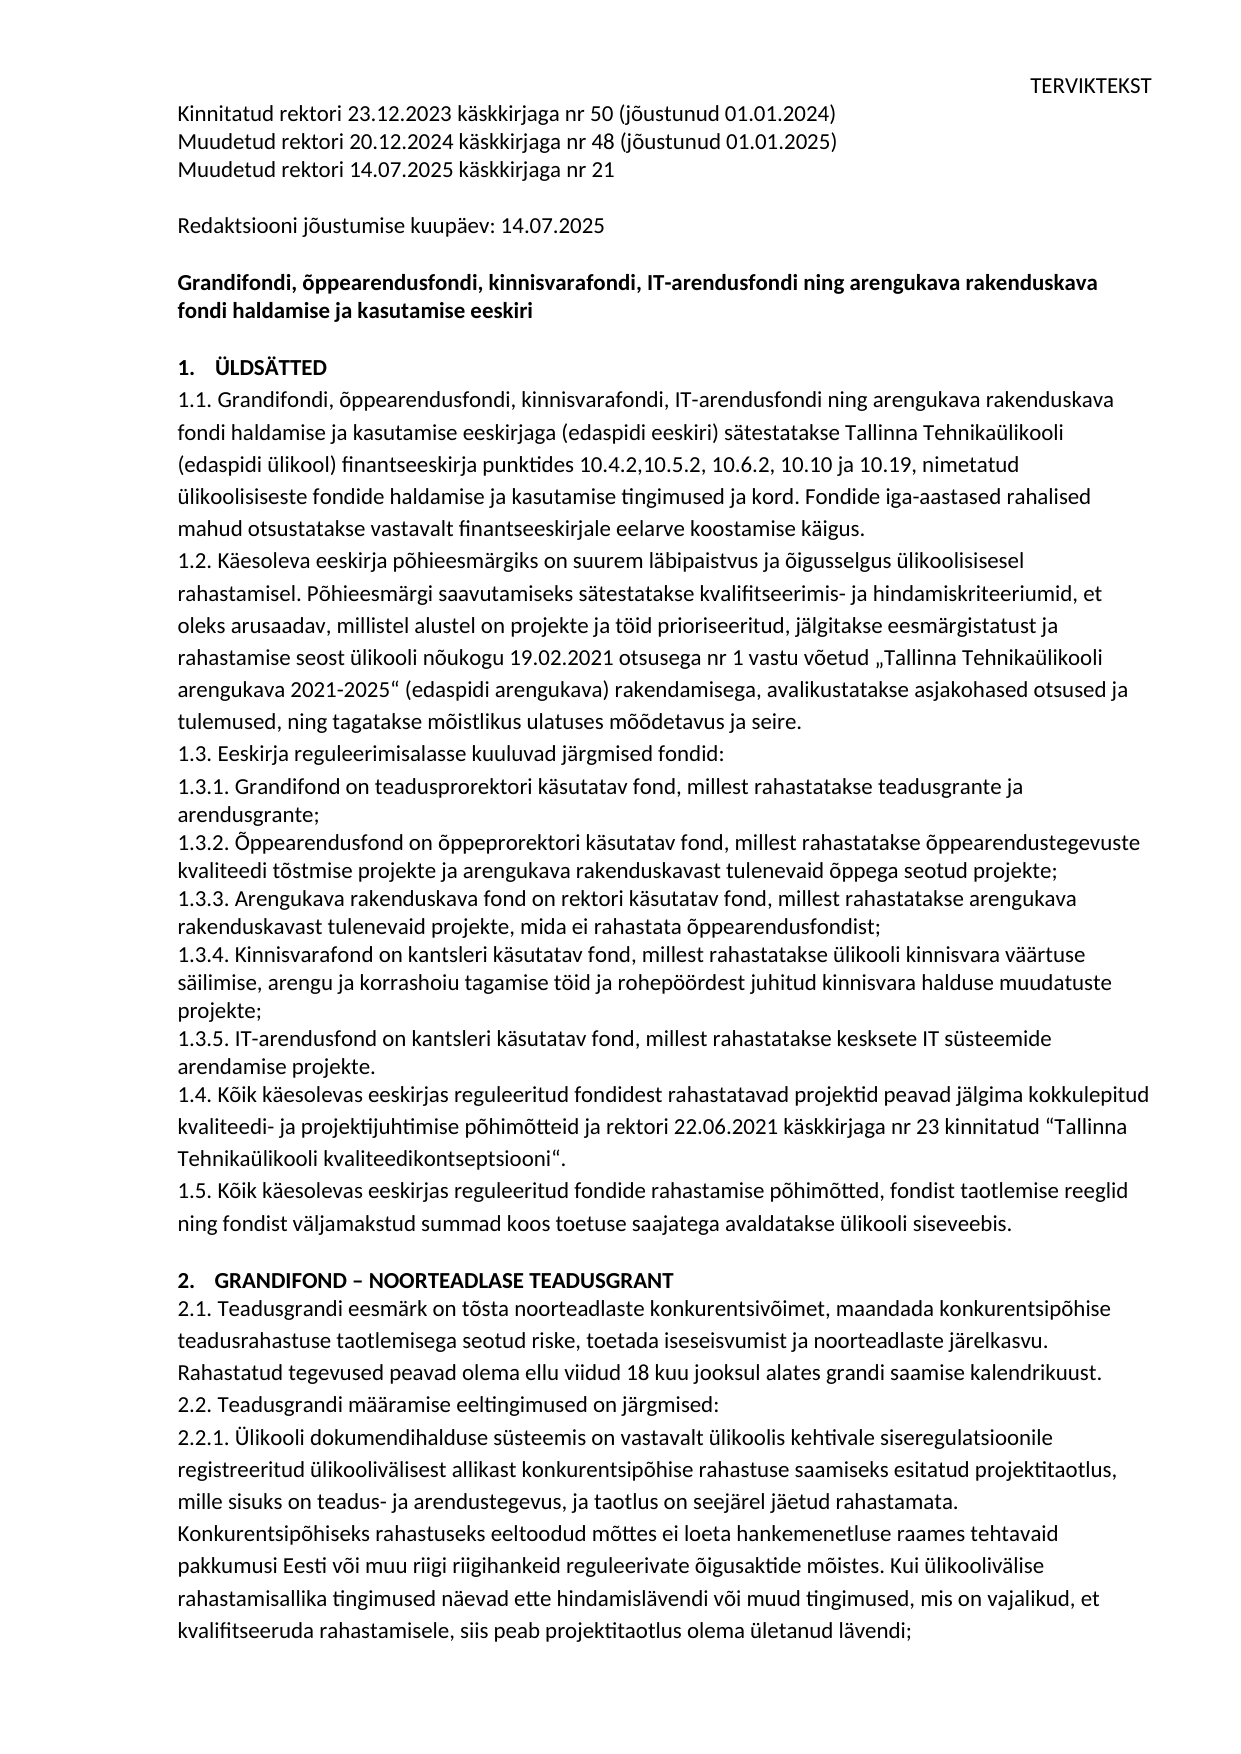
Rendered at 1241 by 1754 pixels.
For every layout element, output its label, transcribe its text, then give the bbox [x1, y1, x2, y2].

text Muudetud rektori 14.07.2025 käskkirjaga nr 21 [177, 155, 1152, 183]
list Arengukava rakenduskava fond on rektori käsutatav fond, millest rahastatakse arengukava rakenduskavast tulenevaid projekte, mida ei rahastata õppearendusfondist; [177, 884, 1152, 940]
text Muudetud rektori 20.12.2024 käskkirjaga nr 48 (jõustunud 01.01.2025) [177, 127, 1152, 155]
list ÜLDSÄTTED [177, 353, 1152, 381]
list Kõik käesolevas eeskirjas reguleeritud fondidest rahastatavad projektid peavad jälgima kokkulepitud kvaliteedi- ja projektijuhtimise põhimõtteid ja rektori 22.06.2021 käskkirjaga nr 23 kinnitatud “Tallinna Tehnikaülikooli kvaliteedikontseptsiooni“. [177, 1080, 1152, 1172]
list IT-arendusfond on kantsleri käsutatav fond, millest rahastatakse kesksete IT süsteemide arendamise projekte. [177, 1024, 1152, 1080]
text TERVIKTEKST [177, 71, 1152, 99]
list Kõik käesolevas eeskirjas reguleeritud fondide rahastamise põhimõtted, fondist taotlemise reeglid ning fondist väljamakstud summad koos toetuse saajatega avaldatakse ülikooli siseveebis. [177, 1177, 1152, 1237]
list GRANDIFOND – NOORTEADLASE TEADUSGRANT [177, 1266, 1152, 1294]
list Grandifondi, õppearendusfondi, kinnisvarafondi, IT-arendusfondi ning arengukava rakenduskava fondi haldamise ja kasutamise eeskirjaga (edaspidi eeskiri) sätestatakse Tallinna Tehnikaülikooli (edaspidi ülikool) finantseeskirja punktides 10.4.2,10.5.2, 10.6.2, 10.10 ja 10.19, nimetatud ülikoolisiseste fondide haldamise ja kasutamise tingimused ja kord. Fondide iga-aastased rahalised mahud otsustatakse vastavalt finantseeskirjale eelarve koostamise käigus. [177, 386, 1152, 542]
list Grandifond on teadusprorektori käsutatav fond, millest rahastatakse teadusgrante ja arendusgrante; [177, 772, 1152, 828]
list Õppearendusfond on õppeprorektori käsutatav fond, millest rahastatakse õppearendustegevuste kvaliteedi tõstmise projekte ja arengukava rakenduskavast tulenevaid õppega seotud projekte; [177, 828, 1152, 884]
text Redaktsiooni jõustumise kuupäev: 14.07.2025 [177, 211, 1152, 239]
list Teadusgrandi määramise eeltingimused on järgmised: [177, 1391, 1152, 1418]
text Grandifondi, õppearendusfondi, kinnisvarafondi, IT-arendusfondi ning arengukava rakenduskava fondi haldamise ja kasutamise eeskiri [177, 268, 1152, 324]
text Kinnitatud rektori 23.12.2023 käskkirjaga nr 50 (jõustunud 01.01.2024) [177, 99, 1152, 127]
list Kinnisvarafond on kantsleri käsutatav fond, millest rahastatakse ülikooli kinnisvara väärtuse säilimise, arengu ja korrashoiu tagamise töid ja rohepöördest juhitud kinnisvara halduse muudatuste projekte; [177, 940, 1152, 1024]
list Käesoleva eeskirja põhieesmärgiks on suurem läbipaistvus ja õigusselgus ülikoolisisesel rahastamisel. Põhieesmärgi saavutamiseks sätestatakse kvalifitseerimis- ja hindamiskriteeriumid, et oleks arusaadav, millistel alustel on projekte ja töid prioriseeritud, jälgitakse eesmärgistatust ja rahastamise seost ülikooli nõukogu 19.02.2021 otsusega nr 1 vastu võetud „Tallinna Tehnikaülikooli arengukava 2021-2025“ (edaspidi arengukava) rakendamisega, avalikustatakse asjakohased otsused ja tulemused, ning tagatakse mõistlikus ulatuses mõõdetavus ja seire. [177, 546, 1152, 735]
list Ülikooli dokumendihalduse süsteemis on vastavalt ülikoolis kehtivale siseregulatsioonile registreeritud ülikoolivälisest allikast konkurentsipõhise rahastuse saamiseks esitatud projektitaotlus, mille sisuks on teadus- ja arendustegevus, ja taotlus on seejärel jäetud rahastamata. Konkurentsipõhiseks rahastuseks eeltoodud mõttes ei loeta hankemenetluse raames tehtavaid pakkumusi Eesti või muu riigi riigihankeid reguleerivate õigusaktide mõistes. Kui ülikoolivälise rahastamisallika tingimused näevad ette hindamislävendi või muud tingimused, mis on vajalikud, et kvalifitseeruda rahastamisele, siis peab projektitaotlus olema ületanud lävendi; [177, 1423, 1152, 1644]
list Eeskirja reguleerimisalasse kuuluvad järgmised fondid: [177, 739, 1152, 768]
list Teadusgrandi eesmärk on tõsta noorteadlaste konkurentsivõimet, maandada konkurentsipõhise teadusrahastuse taotlemisega seotud riske, toetada iseseisvumist ja noorteadlaste järelkasvu. Rahastatud tegevused peavad olema ellu viidud 18 kuu jooksul alates grandi saamise kalendrikuust. [177, 1294, 1152, 1386]
